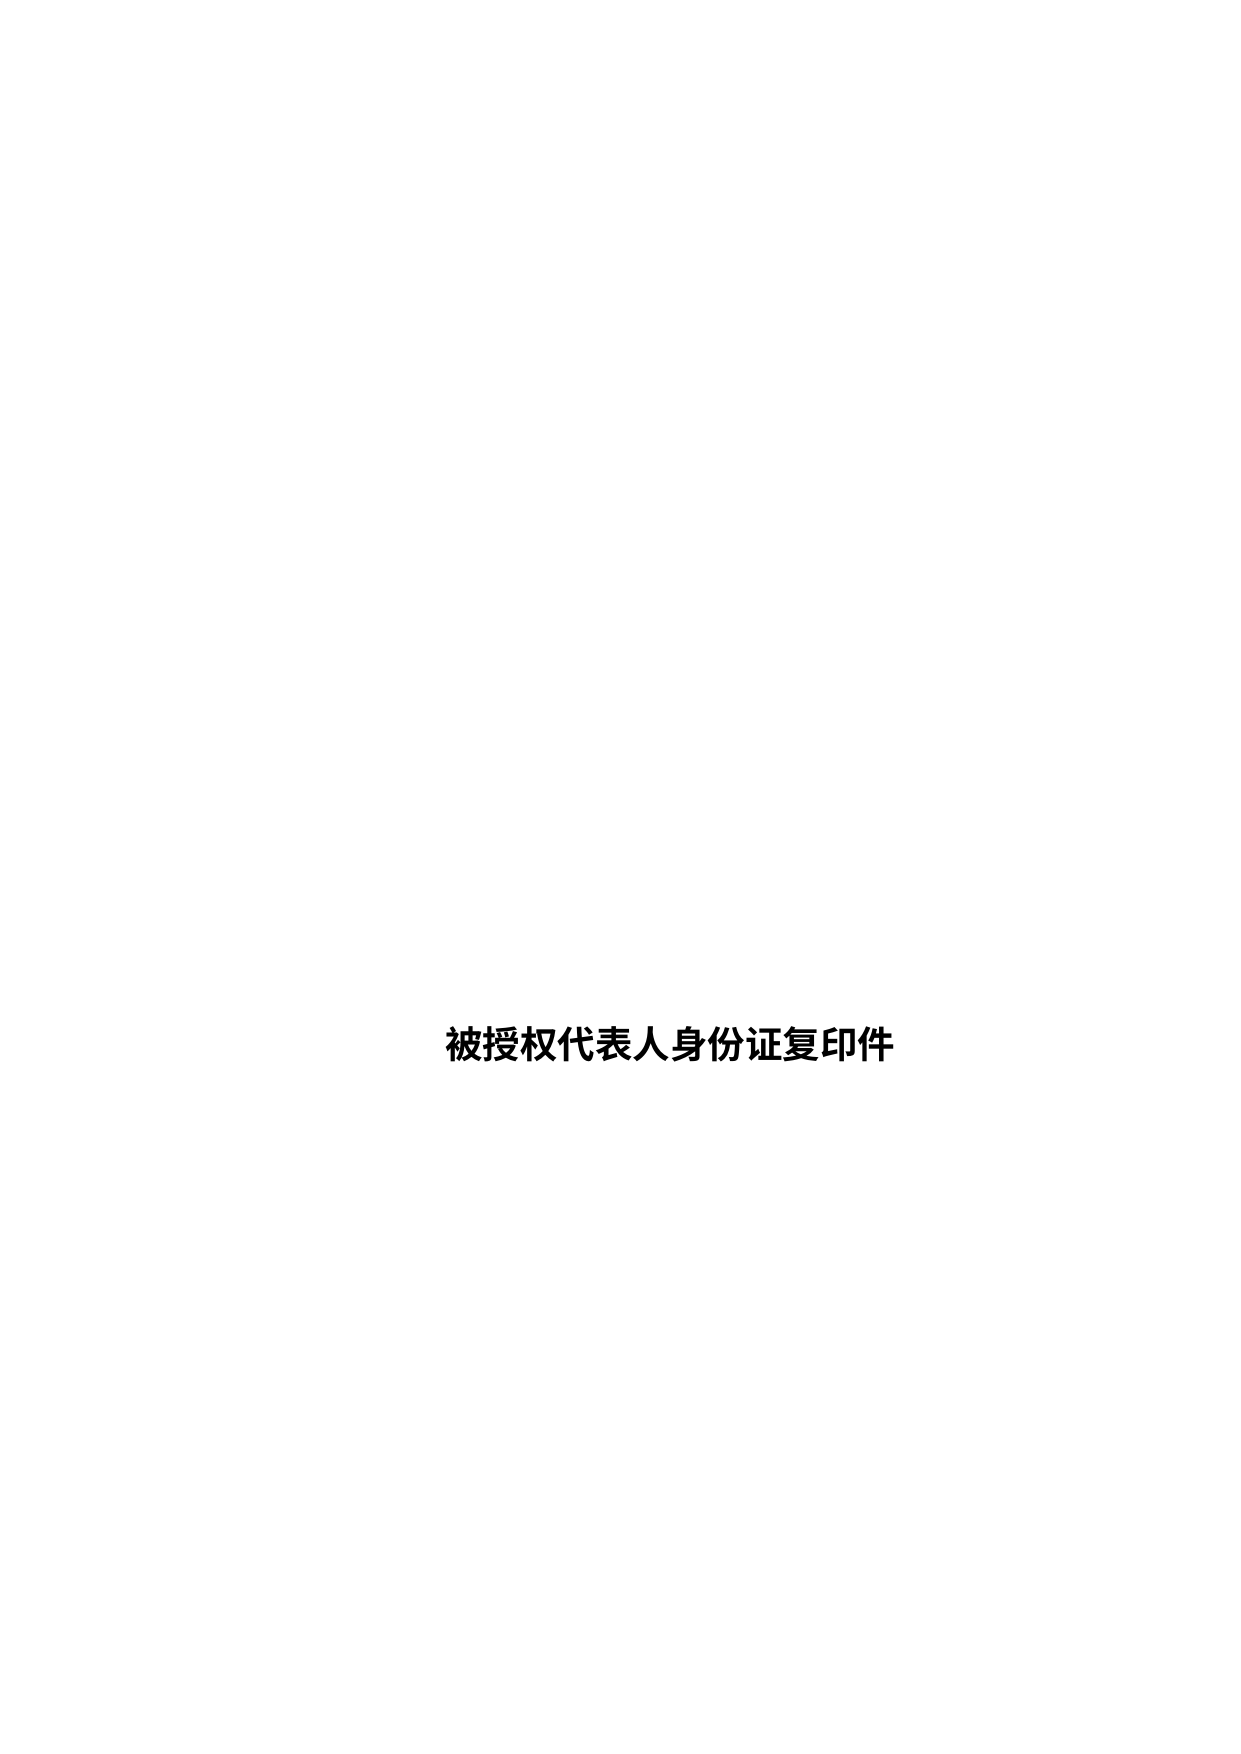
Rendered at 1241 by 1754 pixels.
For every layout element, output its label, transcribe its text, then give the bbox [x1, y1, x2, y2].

text 被授权代表人身份证复印件 [275, 1010, 1065, 1075]
